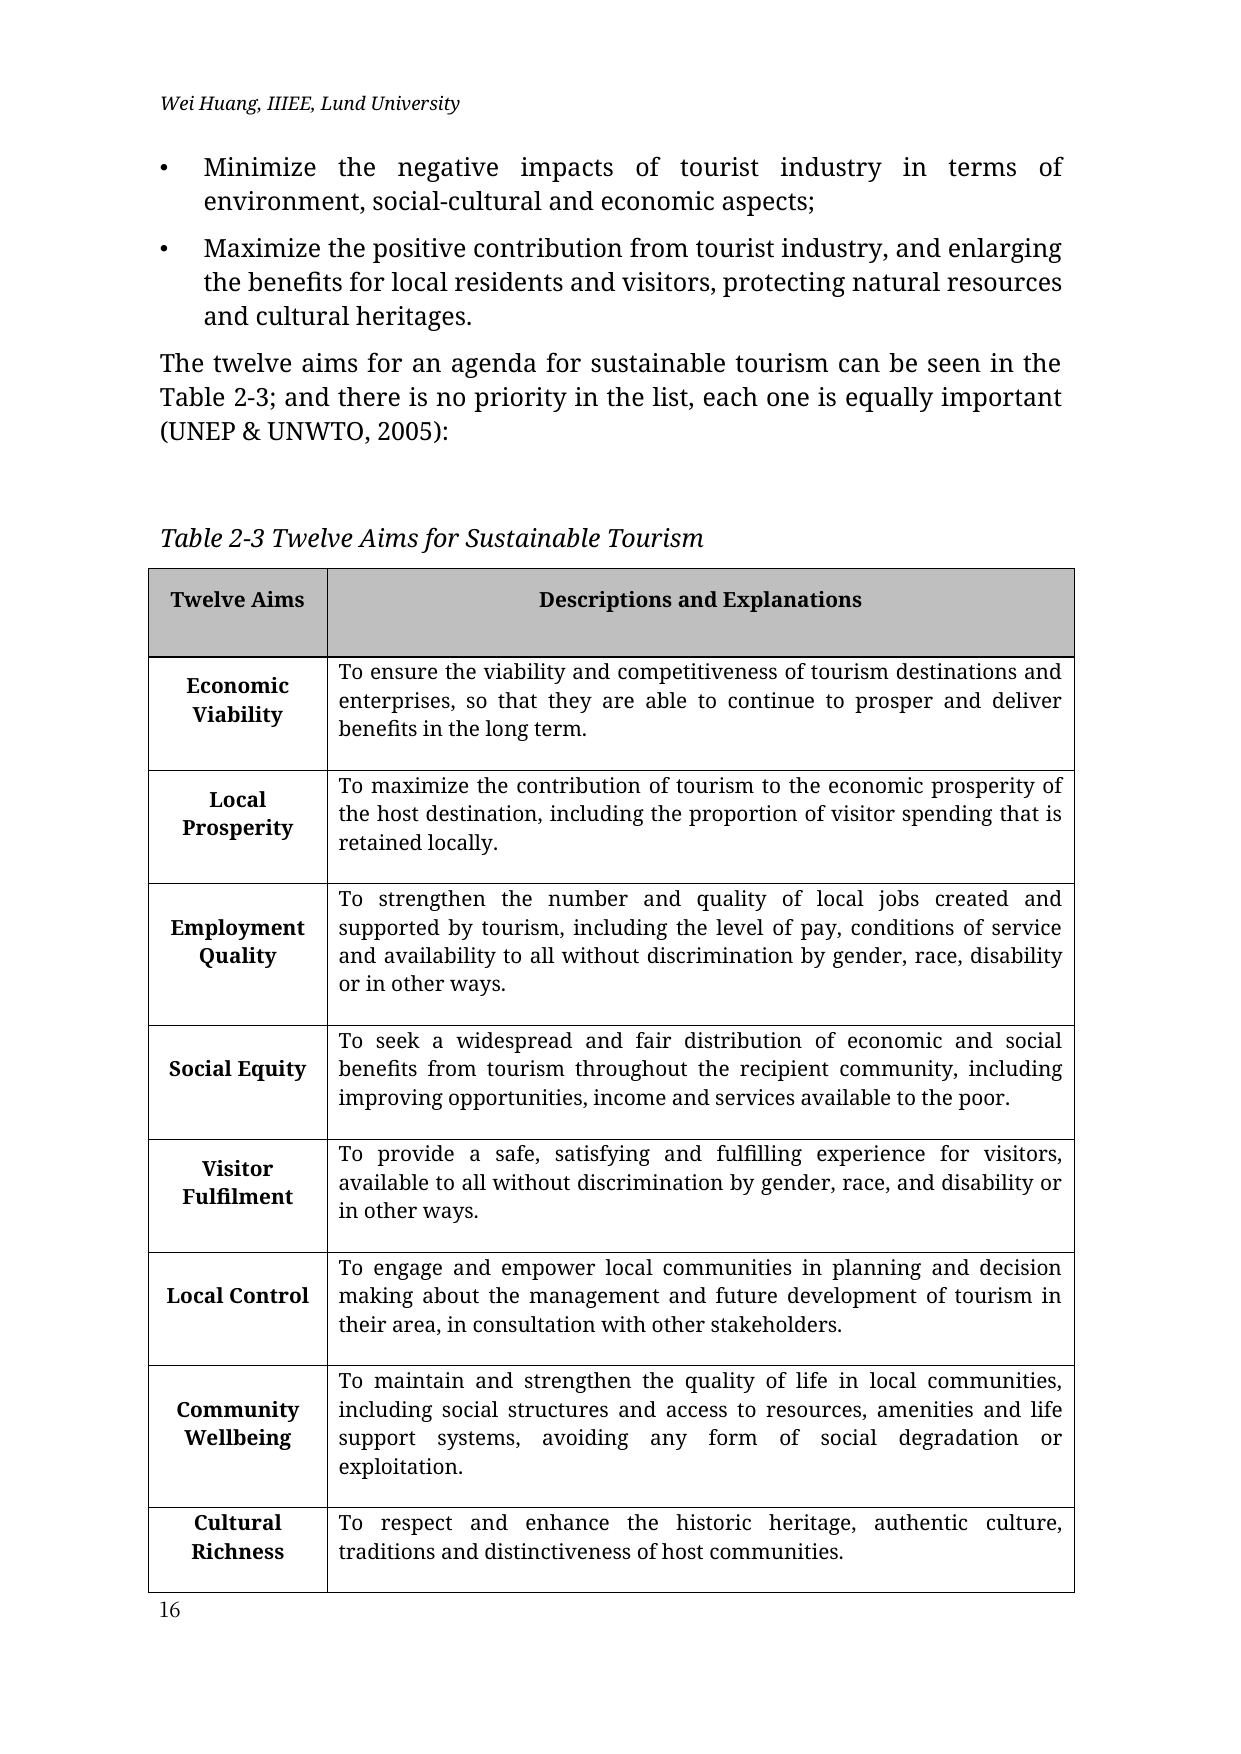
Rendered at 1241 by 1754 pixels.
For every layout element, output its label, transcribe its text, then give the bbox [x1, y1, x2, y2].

table_cell Social Equity [149, 1026, 327, 1138]
table_cell To maximize the contribution of tourism to the economic prosperity of the host destination, including the proportion of visitor spending that is retained locally. [328, 771, 1074, 883]
table_cell To seek a widespread and fair distribution of economic and social benefits from tourism throughout the recipient community, including improving opportunities, income and services available to the poor. [328, 1026, 1074, 1138]
table_cell To ensure the viability and competitiveness of tourism destinations and enterprises, so that they are able to continue to prosper and deliver benefits in the long term. [328, 658, 1074, 770]
table_cell To provide a safe, satisfying and fulfilling experience for visitors, available to all without discrimination by gender, race, and disability or in other ways. [328, 1140, 1074, 1252]
table_cell To engage and empower local communities in planning and decision making about the management and future development of tourism in their area, in consultation with other stakeholders. [328, 1253, 1074, 1365]
table_cell Economic Viability [149, 658, 327, 770]
table_cell Local Control [149, 1253, 327, 1365]
table_cell To maintain and strengthen the quality of life in local communities, including social structures and access to resources, amenities and life support systems, avoiding any form of social degradation or exploitation. [328, 1366, 1074, 1507]
table_cell To strengthen the number and quality of local jobs created and supported by tourism, including the level of pay, conditions of service and availability to all without discrimination by gender, race, disability or in other ways. [328, 884, 1074, 1025]
table_cell Community Wellbeing [149, 1366, 327, 1507]
table_header Twelve Aims [149, 569, 327, 656]
text Table 2-3 Twelve Aims for Sustainable Tourism [159, 521, 1063, 555]
list Minimize the negative impacts of tourist industry in terms of environment, social-cultural and economic aspects; [159, 150, 1063, 218]
table_cell Cultural Richness [149, 1508, 327, 1592]
list Maximize the positive contribution from tourist industry, and enlarging the benefits for local residents and visitors, protecting natural resources and cultural heritages. [159, 231, 1063, 333]
table_cell Visitor Fulfilment [149, 1140, 327, 1252]
table_cell To respect and enhance the historic heritage, authentic culture, traditions and distinctiveness of host communities. [328, 1508, 1074, 1592]
text The twelve aims for an agenda for sustainable tourism can be seen in the Table 2-3; and there is no priority in the list, each one is equally important (UNEP & UNWTO, 2005): [159, 345, 1063, 447]
table_cell Employment Quality [149, 884, 327, 1025]
table_header Descriptions and Explanations [328, 569, 1074, 656]
table_cell Local Prosperity [149, 771, 327, 883]
